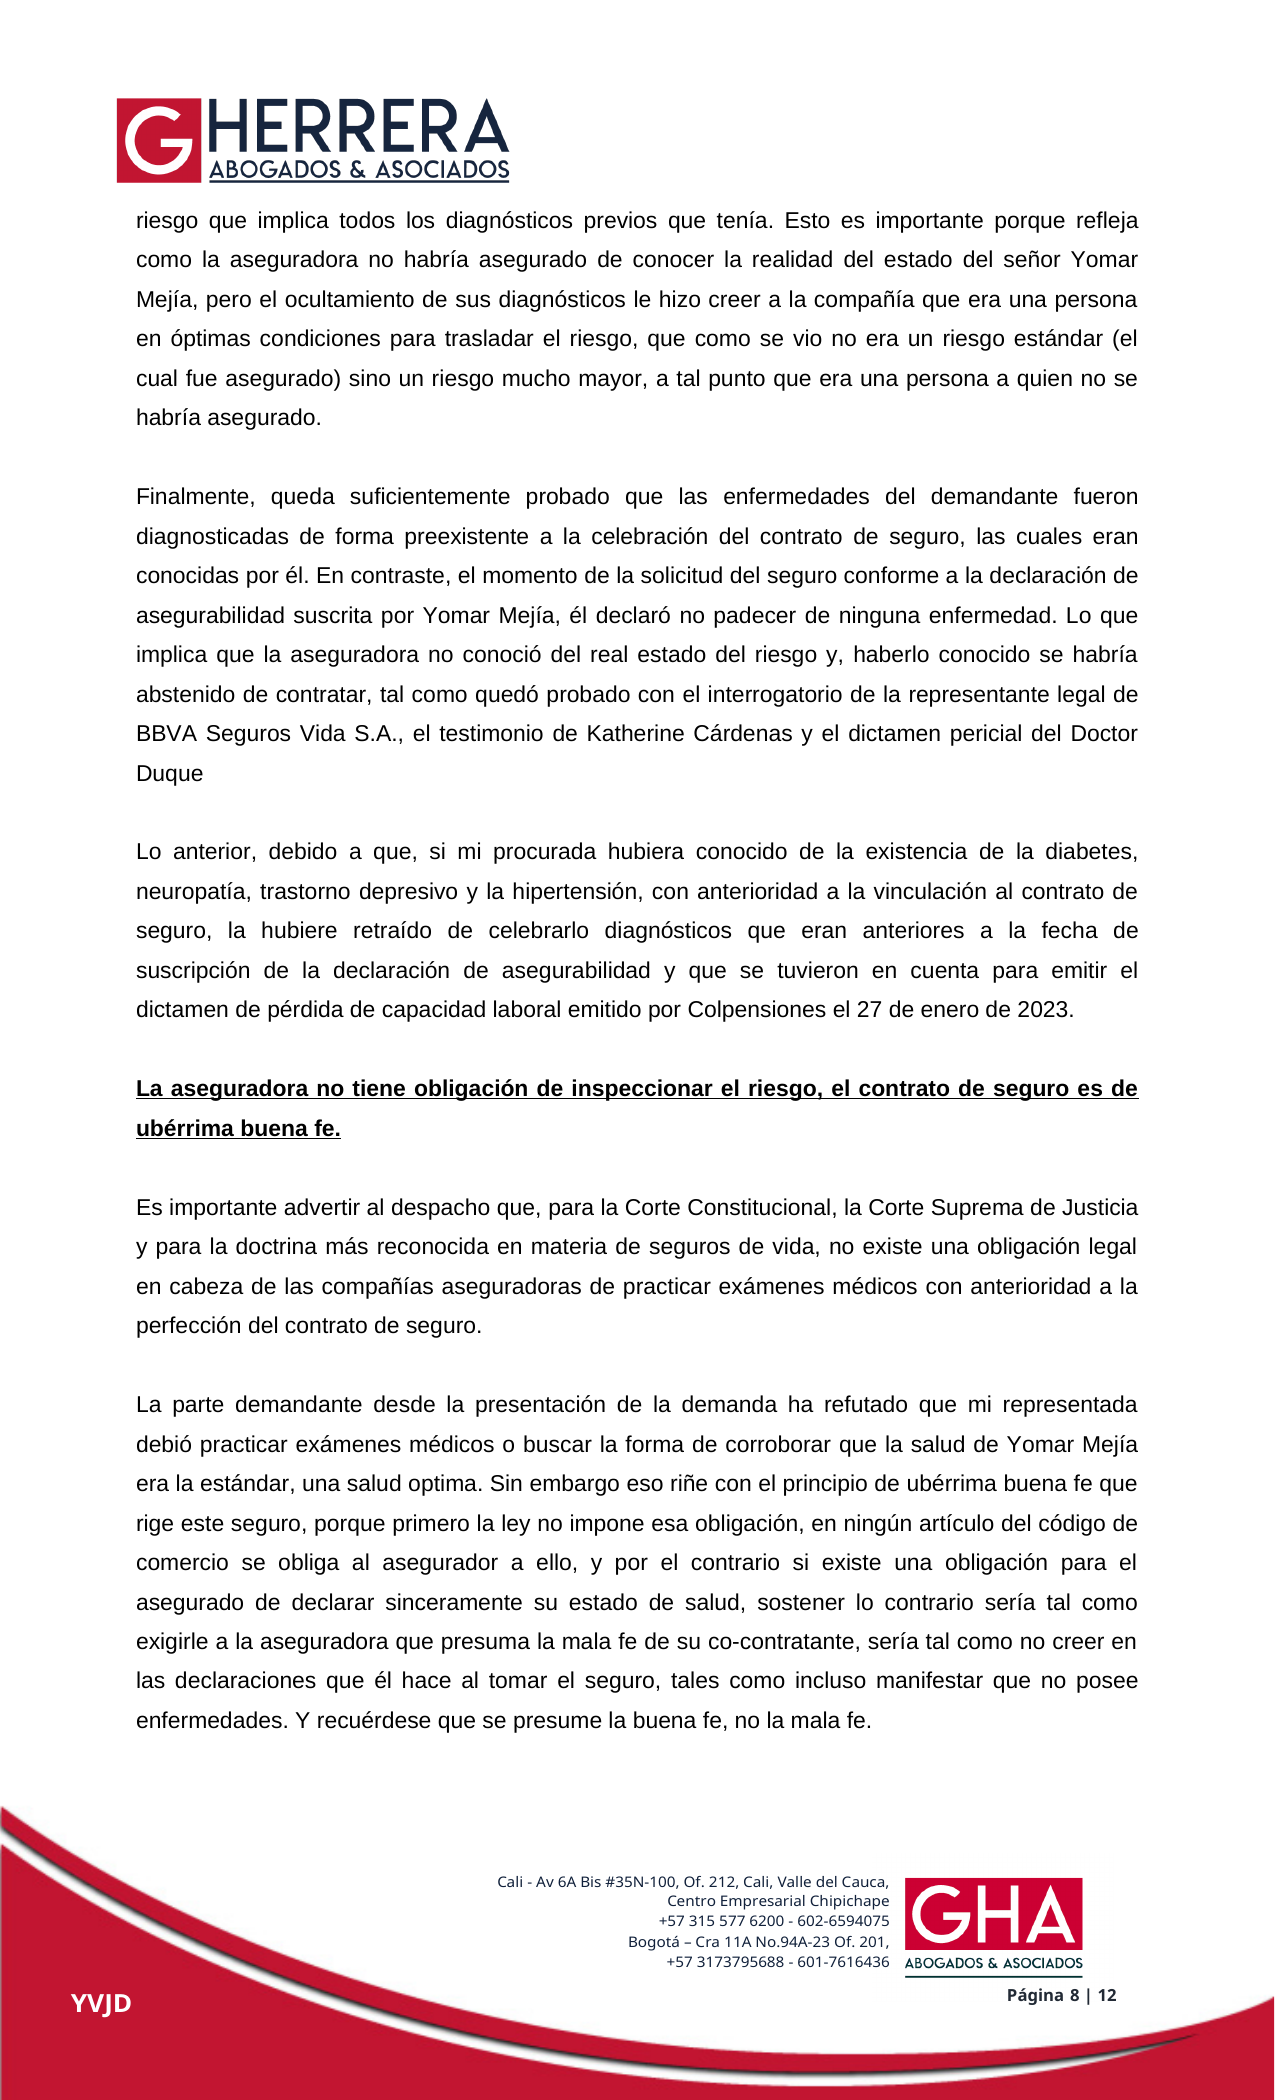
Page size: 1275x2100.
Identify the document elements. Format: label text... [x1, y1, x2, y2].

subtitle Es importante advertir al despacho que, para la Corte Constitucional, la Corte Suprema de Justicia y para la doctrina más reconocida en materia de seguros de vida, no existe una obligación legal en cabeza de las compañías aseguradoras de practicar exámenes médicos con anterioridad a la perfección del contrato de seguro. [136, 1194, 1139, 1338]
subtitle La aseguradora no tiene obligación de inspeccionar el riesgo, el contrato de seguro es de ubérrima buena fe. [136, 1075, 1139, 1098]
subtitle Finalmente, queda suficientemente probado que las enfermedades del demandante fueron diagnosticadas de forma preexistente a la celebración del contrato de seguro, las cuales eran conocidas por él. En contraste, el momento de la solicitud del seguro conforme a la declaración de asegurabilidad suscrita por Yomar Mejía, él declaró no padecer de ninguna enfermedad. Lo que implica que la aseguradora no conoció del real estado del riesgo y, haberlo conocido se habría abstenido de contratar, tal como quedó probado con el interrogatorio de la representante legal de BBVA Seguros Vida S.A., el testimonio de Katherine Cárdenas y el dictamen pericial del Doctor Duque [136, 483, 1139, 786]
subtitle La parte demandante desde la presentación de la demanda ha refutado que mi representada debió practicar exámenes médicos o buscar la forma de corroborar que la salud de Yomar Mejía era la estándar, una salud optima. Sin embargo eso riñe con el principio de ubérrima buena fe que rige este seguro, porque primero la ley no impone esa obligación, en ningún artículo del código de comercio se obliga al asegurador a ello, y por el contrario si existe una obligación para el asegurado de declarar sinceramente su estado de salud, sostener lo contrario sería tal como exigirle a la aseguradora que presuma la mala fe de su co-contratante, sería tal como no creer en las declaraciones que él hace al tomar el seguro, tales como incluso manifestar que no posee enfermedades. Y recuérdese que se presume la buena fe, no la mala fe. [136, 1391, 1139, 1733]
subtitle Lo anterior, debido a que, si mi procurada hubiera conocido de la existencia de la diabetes, neuropatía, trastorno depresivo y la hipertensión, con anterioridad a la vinculación al contrato de seguro, la hubiere retraído de celebrarlo diagnósticos que eran anteriores a la fecha de suscripción de la declaración de asegurabilidad y que se tuvieron en cuenta para emitir el dictamen de pérdida de capacidad laboral emitido por Colpensiones el 27 de enero de 2023. [136, 838, 1139, 1023]
subtitle La aseguradora no tiene obligación de inspeccionar el riesgo, el contrato de seguro es de ubérrima buena fe. [136, 1099, 1139, 1141]
picture [0, 1793, 1275, 2100]
picture [96, 75, 529, 206]
